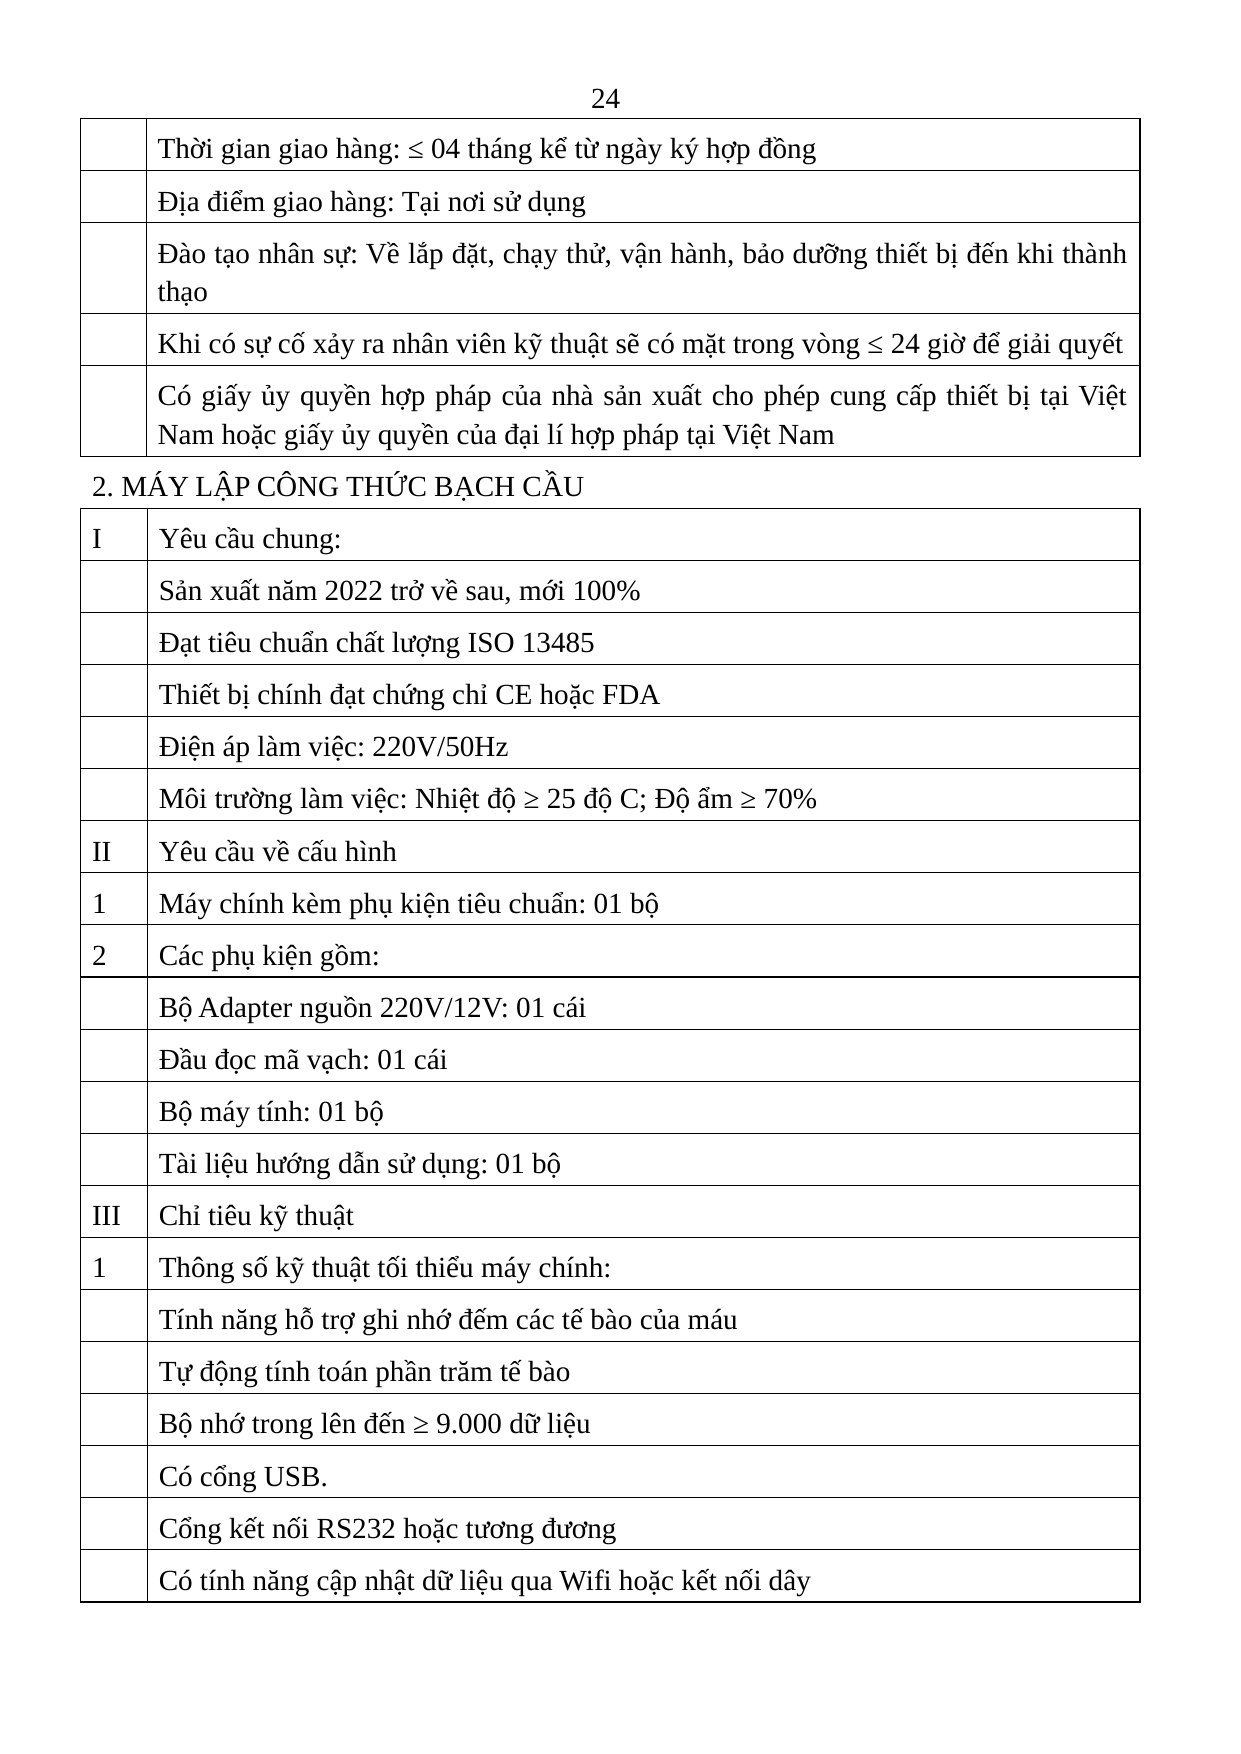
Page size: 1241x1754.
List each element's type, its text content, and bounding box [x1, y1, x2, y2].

table_cell Khi có sự cố xảy ra nhân viên kỹ thuật sẽ có mặt trong vòng ≤ 24 giờ để giải quyết [147, 314, 1139, 365]
table_cell [81, 171, 146, 222]
table_cell [81, 1550, 147, 1601]
table_cell Bộ máy tính: 01 bộ [148, 1082, 1139, 1133]
table_cell [81, 1290, 147, 1341]
table_cell [81, 1446, 147, 1497]
table_cell [81, 1342, 147, 1393]
table_cell I [81, 509, 147, 560]
table_cell [81, 717, 147, 768]
table_cell Tự động tính toán phần trăm tế bào [148, 1342, 1139, 1393]
table_cell [81, 1134, 147, 1185]
table_cell Tài liệu hướng dẫn sử dụng: 01 bộ [148, 1134, 1139, 1185]
table_cell Cổng kết nối RS232 hoặc tương đương [148, 1498, 1139, 1549]
table_cell [81, 223, 146, 313]
table_cell Có tính năng cập nhật dữ liệu qua Wifi hoặc kết nối dây [148, 1550, 1139, 1601]
table_cell [81, 119, 146, 170]
table_cell [81, 978, 147, 1028]
table_cell [81, 1030, 147, 1081]
table_cell Đạt tiêu chuẩn chất lượng ISO 13485 [148, 613, 1139, 664]
table_cell Yêu cầu về cấu hình [148, 821, 1139, 872]
table_cell Thời gian giao hàng: ≤ 04 tháng kể từ ngày ký hợp đồng [147, 119, 1139, 170]
table_cell 1 [81, 873, 147, 924]
table_cell [81, 1498, 147, 1549]
table_cell Thông số kỹ thuật tối thiểu máy chính: [148, 1238, 1139, 1289]
table_cell Đào tạo nhân sự: Về lắp đặt, chạy thử, vận hành, bảo dưỡng thiết bị đến khi thành thạo [147, 223, 1139, 313]
table_cell Có cổng USB. [148, 1446, 1139, 1497]
table_cell Các phụ kiện gồm: [148, 925, 1139, 976]
table_cell Thiết bị chính đạt chứng chỉ CE hoặc FDA [148, 665, 1139, 716]
table_cell Bộ Adapter nguồn 220V/12V: 01 cái [148, 978, 1139, 1028]
table_cell Máy chính kèm phụ kiện tiêu chuẩn: 01 bộ [148, 873, 1139, 924]
table_cell [81, 1082, 147, 1133]
table_cell 2 [81, 925, 147, 976]
table_cell Môi trường làm việc: Nhiệt độ ≥ 25 độ C; Độ ẩm ≥ 70% [148, 769, 1139, 820]
table_cell Sản xuất năm 2022 trở về sau, mới 100% [148, 561, 1139, 612]
table_cell [81, 665, 147, 716]
table_cell [81, 366, 146, 456]
table_cell Đầu đọc mã vạch: 01 cái [148, 1030, 1139, 1081]
table_cell Điện áp làm việc: 220V/50Hz [148, 717, 1139, 768]
table_cell III [81, 1186, 147, 1237]
table_cell [81, 769, 147, 820]
table_cell [81, 314, 146, 365]
table_cell Địa điểm giao hàng: Tại nơi sử dụng [147, 171, 1139, 222]
table_cell Yêu cầu chung: [148, 509, 1139, 560]
table_cell [81, 1394, 147, 1445]
table_cell Tính năng hỗ trợ ghi nhớ đếm các tế bào của máu [148, 1290, 1139, 1341]
table_cell Chỉ tiêu kỹ thuật [148, 1186, 1139, 1237]
table_cell [81, 561, 147, 612]
table_cell 1 [81, 1238, 147, 1289]
table_cell 2. MÁY LẬP CÔNG THỨC BẠCH CẦU [81, 457, 1140, 508]
table_cell II [81, 821, 147, 872]
table_cell [81, 613, 147, 664]
table_cell Bộ nhớ trong lên đến ≥ 9.000 dữ liệu [148, 1394, 1139, 1445]
table_cell Có giấy ủy quyền hợp pháp của nhà sản xuất cho phép cung cấp thiết bị tại Việt Nam hoặc giấy ủy quyền của đại lí hợp pháp tại Việt Nam [147, 366, 1139, 456]
